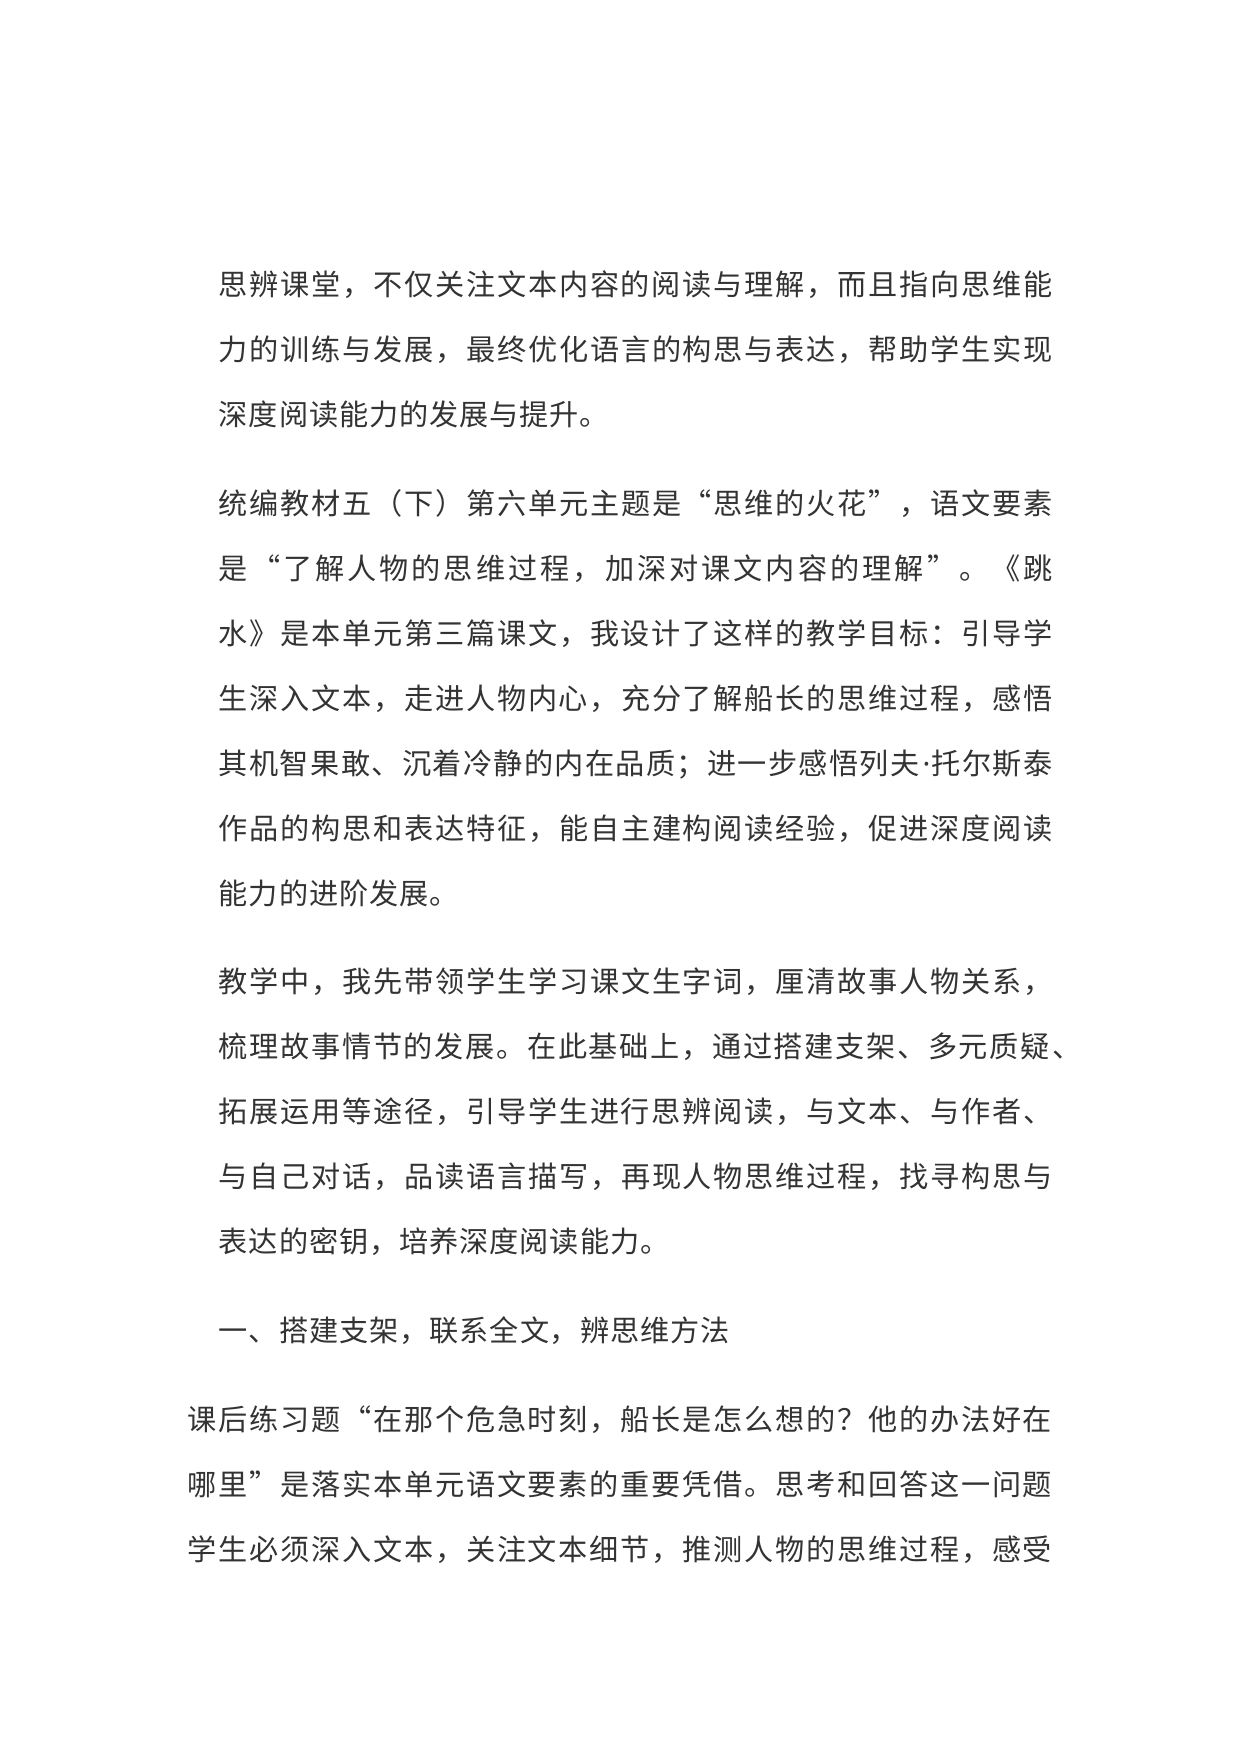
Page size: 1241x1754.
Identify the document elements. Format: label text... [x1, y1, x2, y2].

text 统编教材五（下）第六单元主题是“思维的火花”，语文要素是“了解人物的思维过程，加深对课文内容的理解”。《跳水》是本单元第三篇课文，我设计了这样的教学目标：引导学生深入文本，走进人物内心，充分了解船长的思维过程，感悟其机智果敢、沉着冷静的内在品质；进一步感悟列夫·托尔斯泰作品的构思和表达特征，能自主建构阅读经验，促进深度阅读能力的进阶发展。 [219, 469, 1053, 924]
list 搭建支架，联系全文，辨思维方法 [219, 1296, 1053, 1361]
text 教学中，我先带领学生学习课文生字词，厘清故事人物关系，梳理故事情节的发展。在此基础上，通过搭建支架、多元质疑、拓展运用等途径，引导学生进行思辨阅读，与文本、与作者、与自己对话，品读语言描写，再现人物思维过程，找寻构思与表达的密钥，培养深度阅读能力。 [219, 948, 1053, 1273]
text 思辨课堂，不仅关注文本内容的阅读与理解，而且指向思维能力的训练与发展，最终优化语言的构思与表达，帮助学生实现深度阅读能力的发展与提升。 [219, 251, 1053, 446]
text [187, 1385, 1053, 1580]
